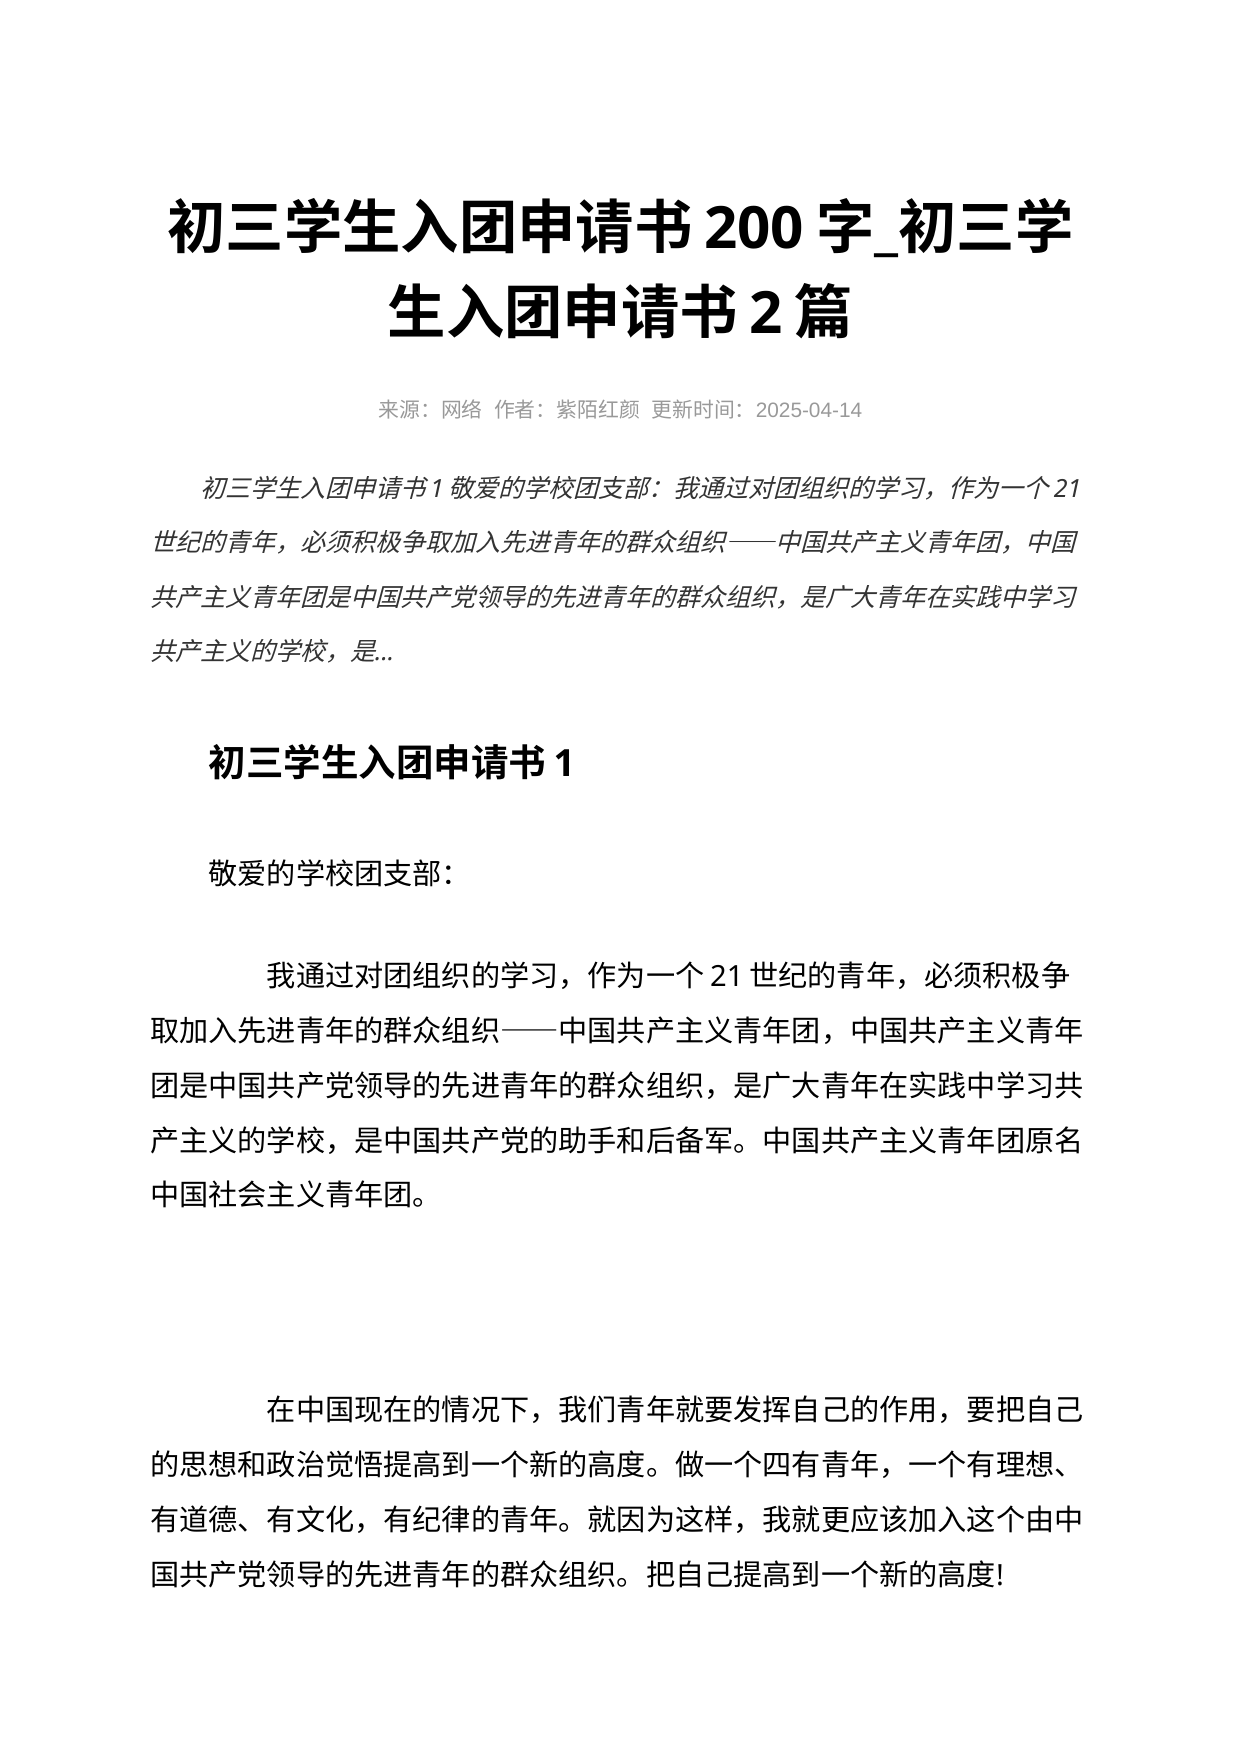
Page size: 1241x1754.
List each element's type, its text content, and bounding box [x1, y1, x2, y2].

text 初三学生入团申请书1 [150, 733, 1090, 787]
text 来源：网络 作者：紫陌红颜 更新时间：2025-04-14 [150, 398, 1090, 422]
text 初三学生入团申请书1敬爱的学校团支部：我通过对团组织的学习，作为一个21世纪的青年，必须积极争取加入先进青年的群众组织——中国共产主义青年团，中国共产主义青年团是中国共产党领导的先进青年的群众组织，是广大青年在实践中学习共产主义的学校，是... [150, 468, 1090, 668]
text 在中国现在的情况下，我们青年就要发挥自己的作用，要把自己的思想和政治觉悟提高到一个新的高度。做一个四有青年，一个有理想、有道德、有文化，有纪律的青年。就因为这样，我就更应该加入这个由中国共产党领导的先进青年的群众组织。把自己提高到一个新的高度! [150, 1387, 1090, 1594]
text 敬爱的学校团支部： [150, 851, 1090, 893]
text 我通过对团组织的学习，作为一个21世纪的青年，必须积极争取加入先进青年的群众组织——中国共产主义青年团，中国共产主义青年团是中国共产党领导的先进青年的群众组织，是广大青年在实践中学习共产主义的学校，是中国共产党的助手和后备军。中国共产主义青年团原名中国社会主义青年团。 [150, 952, 1090, 1214]
subtitle 初三学生入团申请书200字_初三学生入团申请书2篇 [150, 181, 1090, 351]
